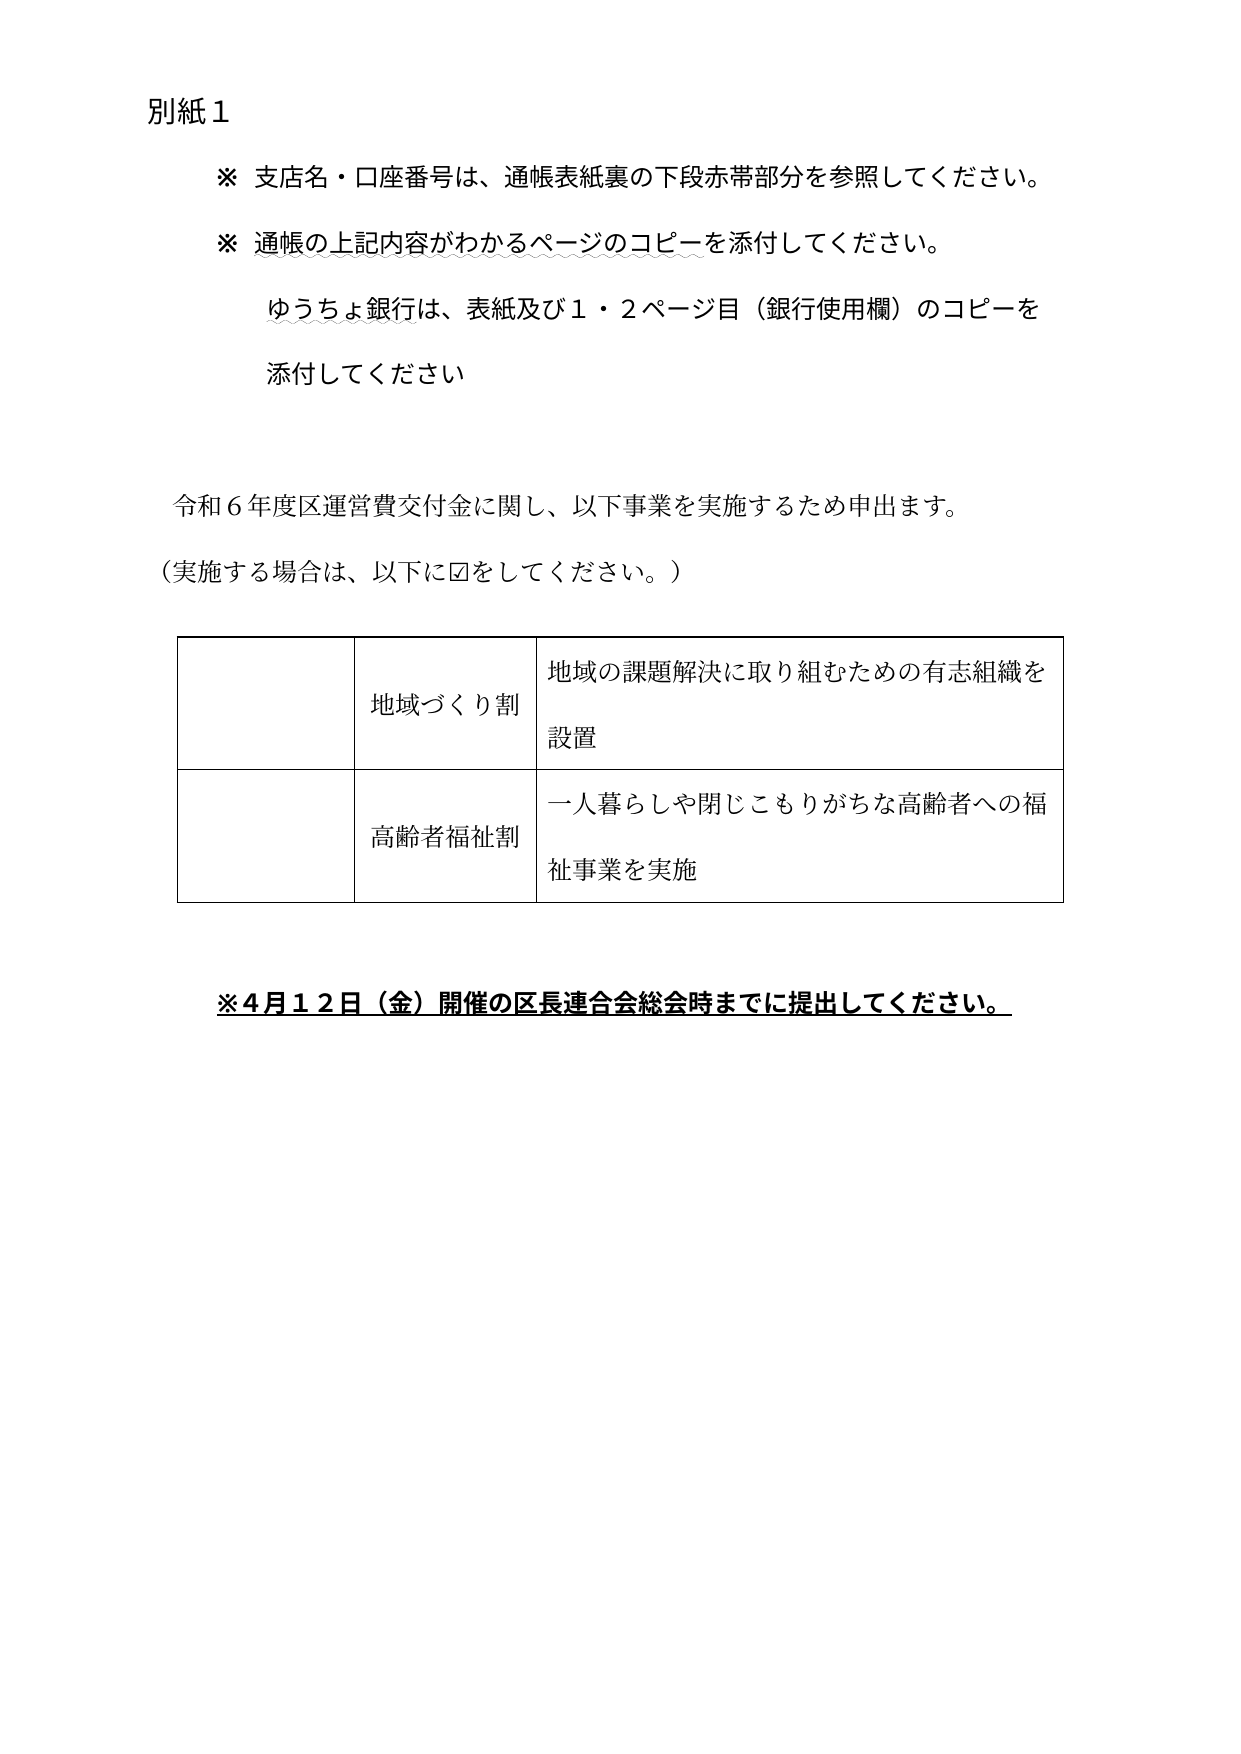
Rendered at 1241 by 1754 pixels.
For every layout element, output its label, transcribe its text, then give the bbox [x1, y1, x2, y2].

list 支店名・口座番号は、通帳表紙裏の下段赤帯部分を参照してください。 [216, 143, 1076, 208]
text ※４月１２日（金）開催の区長連合会総会時までに提出してください。 [148, 969, 1092, 1034]
text 令和６年度区運営費交付金に関し、以下事業を実施するため申出ます。 [148, 472, 1092, 538]
text ゆうちょ銀行は、表紙及び１・２ページ目（銀行使用欄）のコピーを [216, 274, 1076, 340]
table_cell [178, 770, 354, 902]
table_header [178, 638, 354, 769]
table_cell 高齢者福祉割 [355, 770, 536, 902]
table_header 地域の課題解決に取り組むための有志組織を設置 [537, 638, 1063, 769]
table_cell 一人暮らしや閉じこもりがちな高齢者への福祉事業を実施 [537, 770, 1063, 902]
list 通帳の上記内容がわかるページのコピーを添付してください。 [217, 208, 1076, 274]
text 添付してください [216, 340, 1076, 406]
table_header 地域づくり割 [355, 638, 536, 769]
text （実施する場合は、以下に☑をしてください。） [148, 538, 1092, 603]
